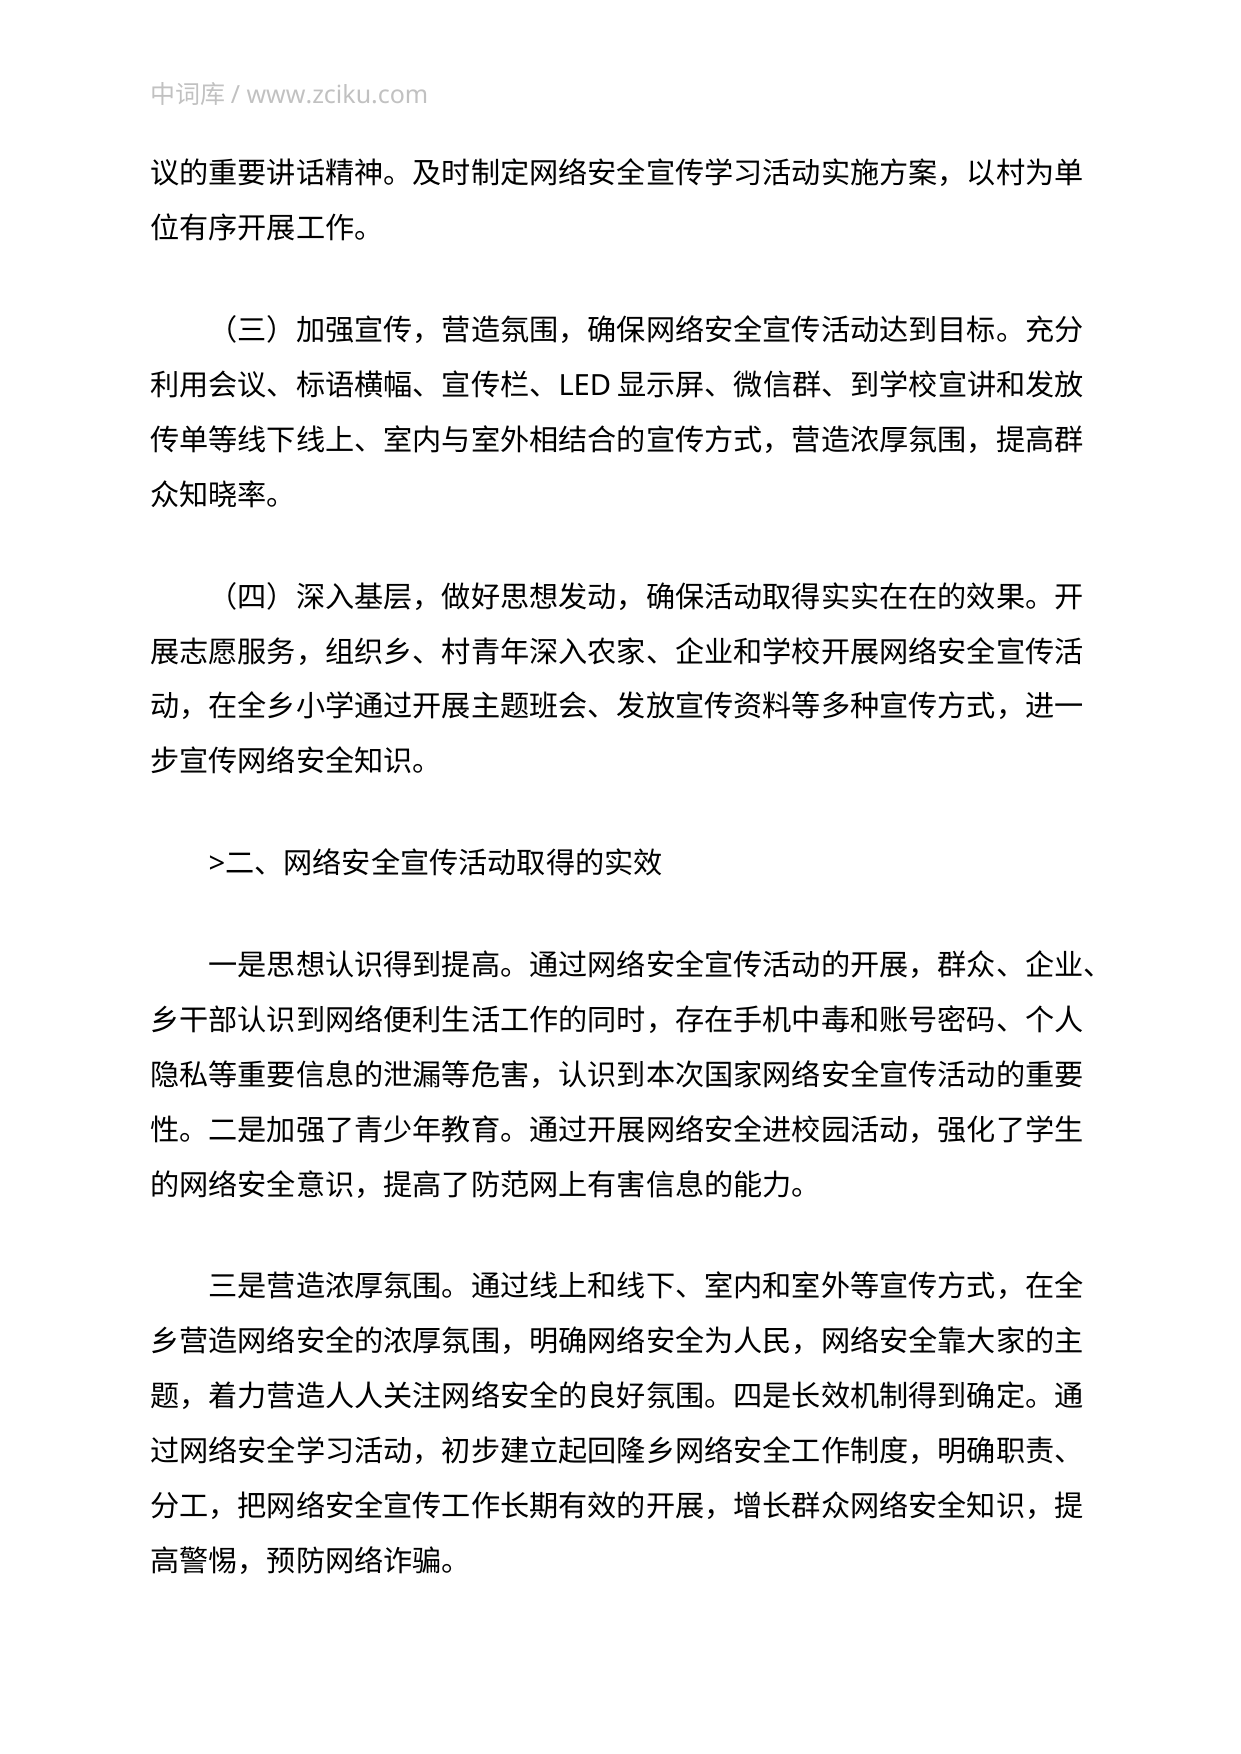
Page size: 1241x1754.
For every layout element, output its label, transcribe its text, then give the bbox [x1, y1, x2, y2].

text 三是营造浓厚氛围。通过线上和线下、室内和室外等宣传方式，在全乡营造网络安全的浓厚氛围，明确网络安全为人民，网络安全靠大家的主题，着力营造人人关注网络安全的良好氛围。四是长效机制得到确定。通过网络安全学习活动，初步建立起回隆乡网络安全工作制度，明确职责、分工，把网络安全宣传工作长期有效的开展，增长群众网络安全知识，提高警惕，预防网络诈骗。 [150, 1263, 1090, 1580]
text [150, 150, 1090, 247]
text （三）加强宣传，营造氛围，确保网络安全宣传活动达到目标。充分利用会议、标语横幅、宣传栏、LED显示屏、微信群、到学校宣讲和发放传单等线下线上、室内与室外相结合的宣传方式，营造浓厚氛围，提高群众知晓率。 [150, 307, 1090, 514]
text >二、网络安全宣传活动取得的实效 [150, 840, 1090, 882]
text （四）深入基层，做好思想发动，确保活动取得实实在在的效果。开展志愿服务，组织乡、村青年深入农家、企业和学校开展网络安全宣传活动，在全乡小学通过开展主题班会、发放宣传资料等多种宣传方式，进一步宣传网络安全知识。 [150, 573, 1090, 780]
text 一是思想认识得到提高。通过网络安全宣传活动的开展，群众、企业、乡干部认识到网络便利生活工作的同时，存在手机中毒和账号密码、个人隐私等重要信息的泄漏等危害，认识到本次国家网络安全宣传活动的重要性。二是加强了青少年教育。通过开展网络安全进校园活动，强化了学生的网络安全意识，提高了防范网上有害信息的能力。 [150, 942, 1090, 1203]
